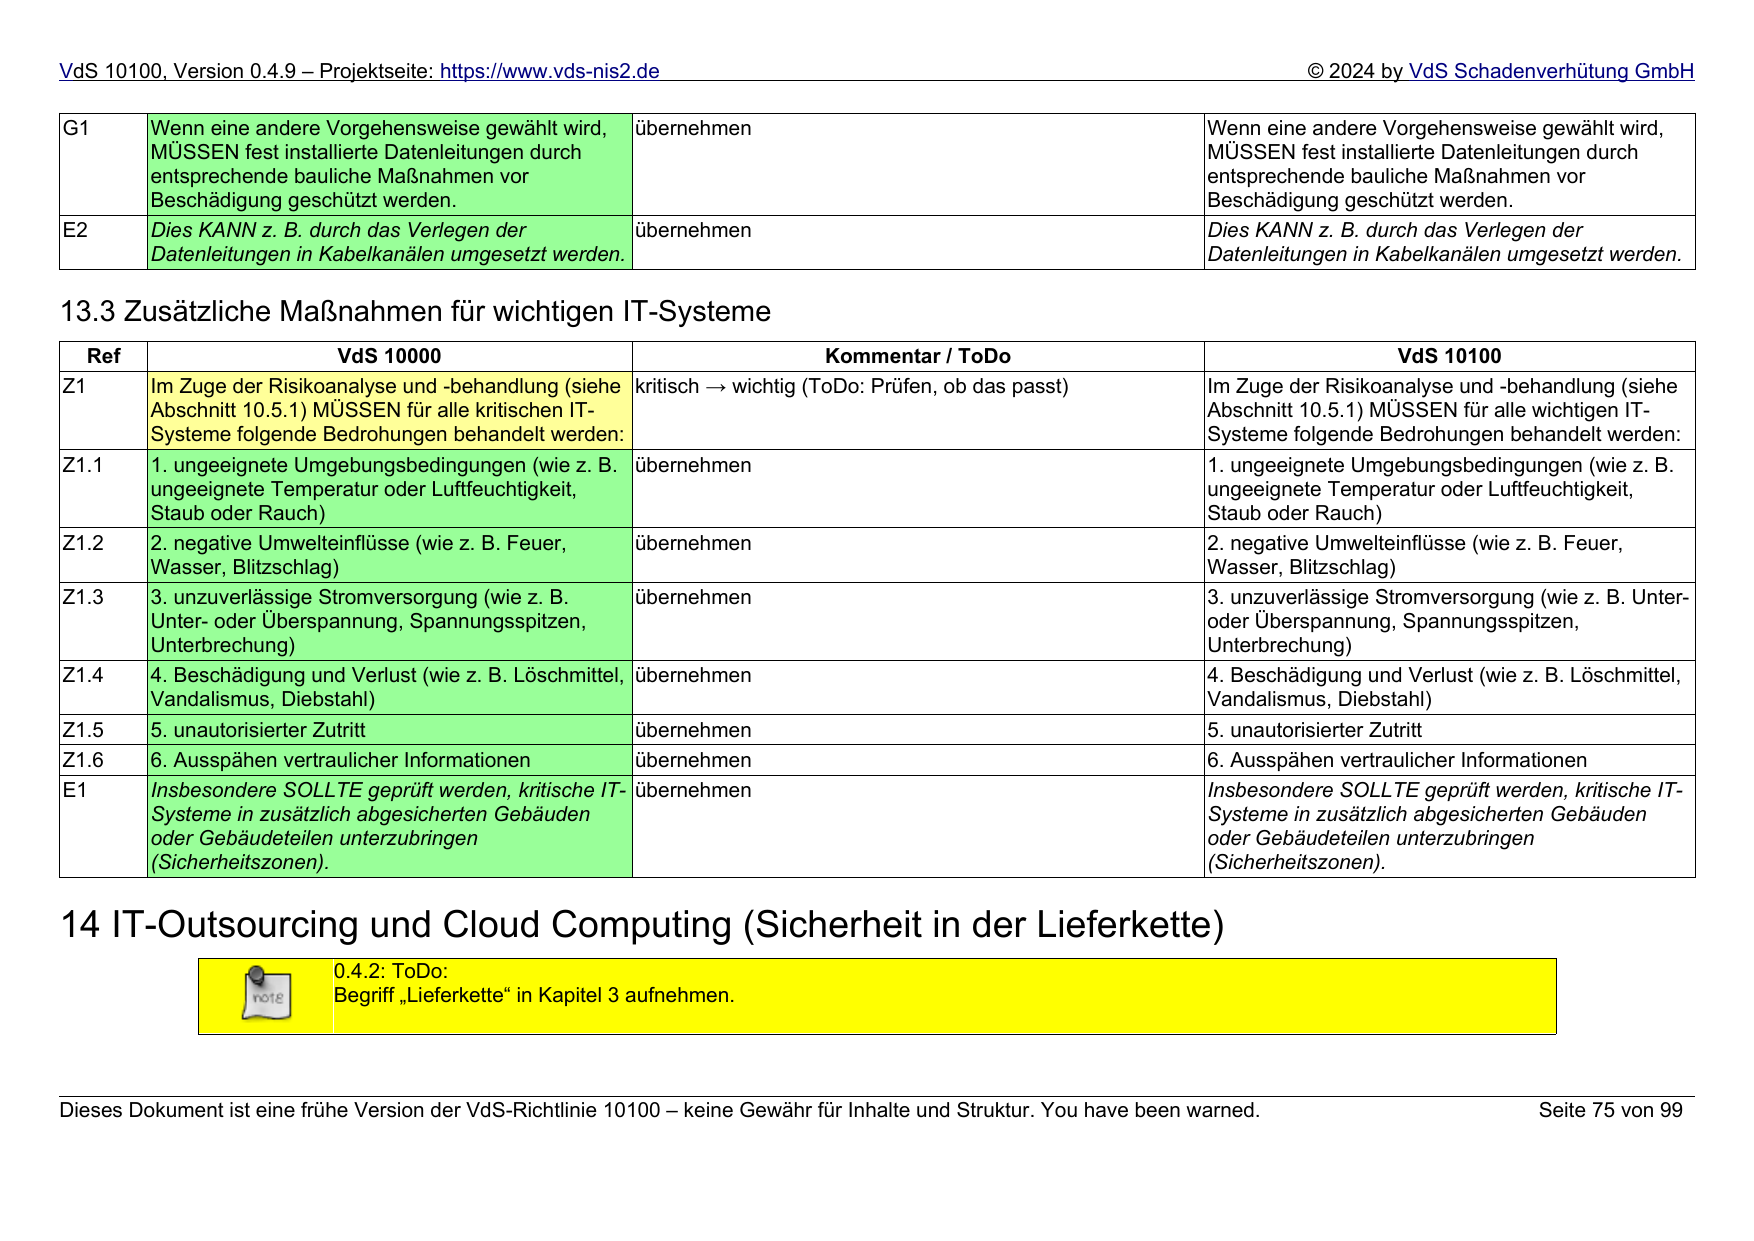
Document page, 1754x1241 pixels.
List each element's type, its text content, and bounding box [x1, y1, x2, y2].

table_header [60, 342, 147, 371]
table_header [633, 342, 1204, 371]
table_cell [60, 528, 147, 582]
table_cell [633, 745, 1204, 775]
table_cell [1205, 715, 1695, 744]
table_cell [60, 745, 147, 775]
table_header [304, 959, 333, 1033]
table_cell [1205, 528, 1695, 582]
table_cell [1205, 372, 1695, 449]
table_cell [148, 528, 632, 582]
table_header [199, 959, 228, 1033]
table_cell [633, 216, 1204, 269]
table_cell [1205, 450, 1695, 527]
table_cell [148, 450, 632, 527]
picture [228, 958, 304, 1034]
subtitle 13.3 Zusätzliche Maßnahmen für wichtigen IT-Systeme [59, 294, 1695, 328]
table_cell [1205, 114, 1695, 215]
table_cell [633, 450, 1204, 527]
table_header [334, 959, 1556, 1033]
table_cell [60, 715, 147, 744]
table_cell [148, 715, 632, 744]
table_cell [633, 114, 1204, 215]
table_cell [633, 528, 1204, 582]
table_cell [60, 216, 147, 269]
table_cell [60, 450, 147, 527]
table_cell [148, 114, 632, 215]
subtitle 14 IT-Outsourcing und Cloud Computing (Sicherheit in der Lieferkette) [59, 902, 1695, 946]
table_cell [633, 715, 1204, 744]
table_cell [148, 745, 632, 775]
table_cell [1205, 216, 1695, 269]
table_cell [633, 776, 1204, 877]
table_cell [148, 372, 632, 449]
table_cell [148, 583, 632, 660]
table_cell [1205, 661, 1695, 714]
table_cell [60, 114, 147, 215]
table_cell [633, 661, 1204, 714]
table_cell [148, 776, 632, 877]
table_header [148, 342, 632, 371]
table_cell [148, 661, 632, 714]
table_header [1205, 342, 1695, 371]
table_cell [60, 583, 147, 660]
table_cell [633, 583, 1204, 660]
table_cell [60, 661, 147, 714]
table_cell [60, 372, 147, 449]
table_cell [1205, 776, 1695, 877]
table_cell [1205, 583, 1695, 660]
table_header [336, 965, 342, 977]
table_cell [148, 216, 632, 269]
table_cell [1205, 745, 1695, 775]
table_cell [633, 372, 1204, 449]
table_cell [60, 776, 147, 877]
